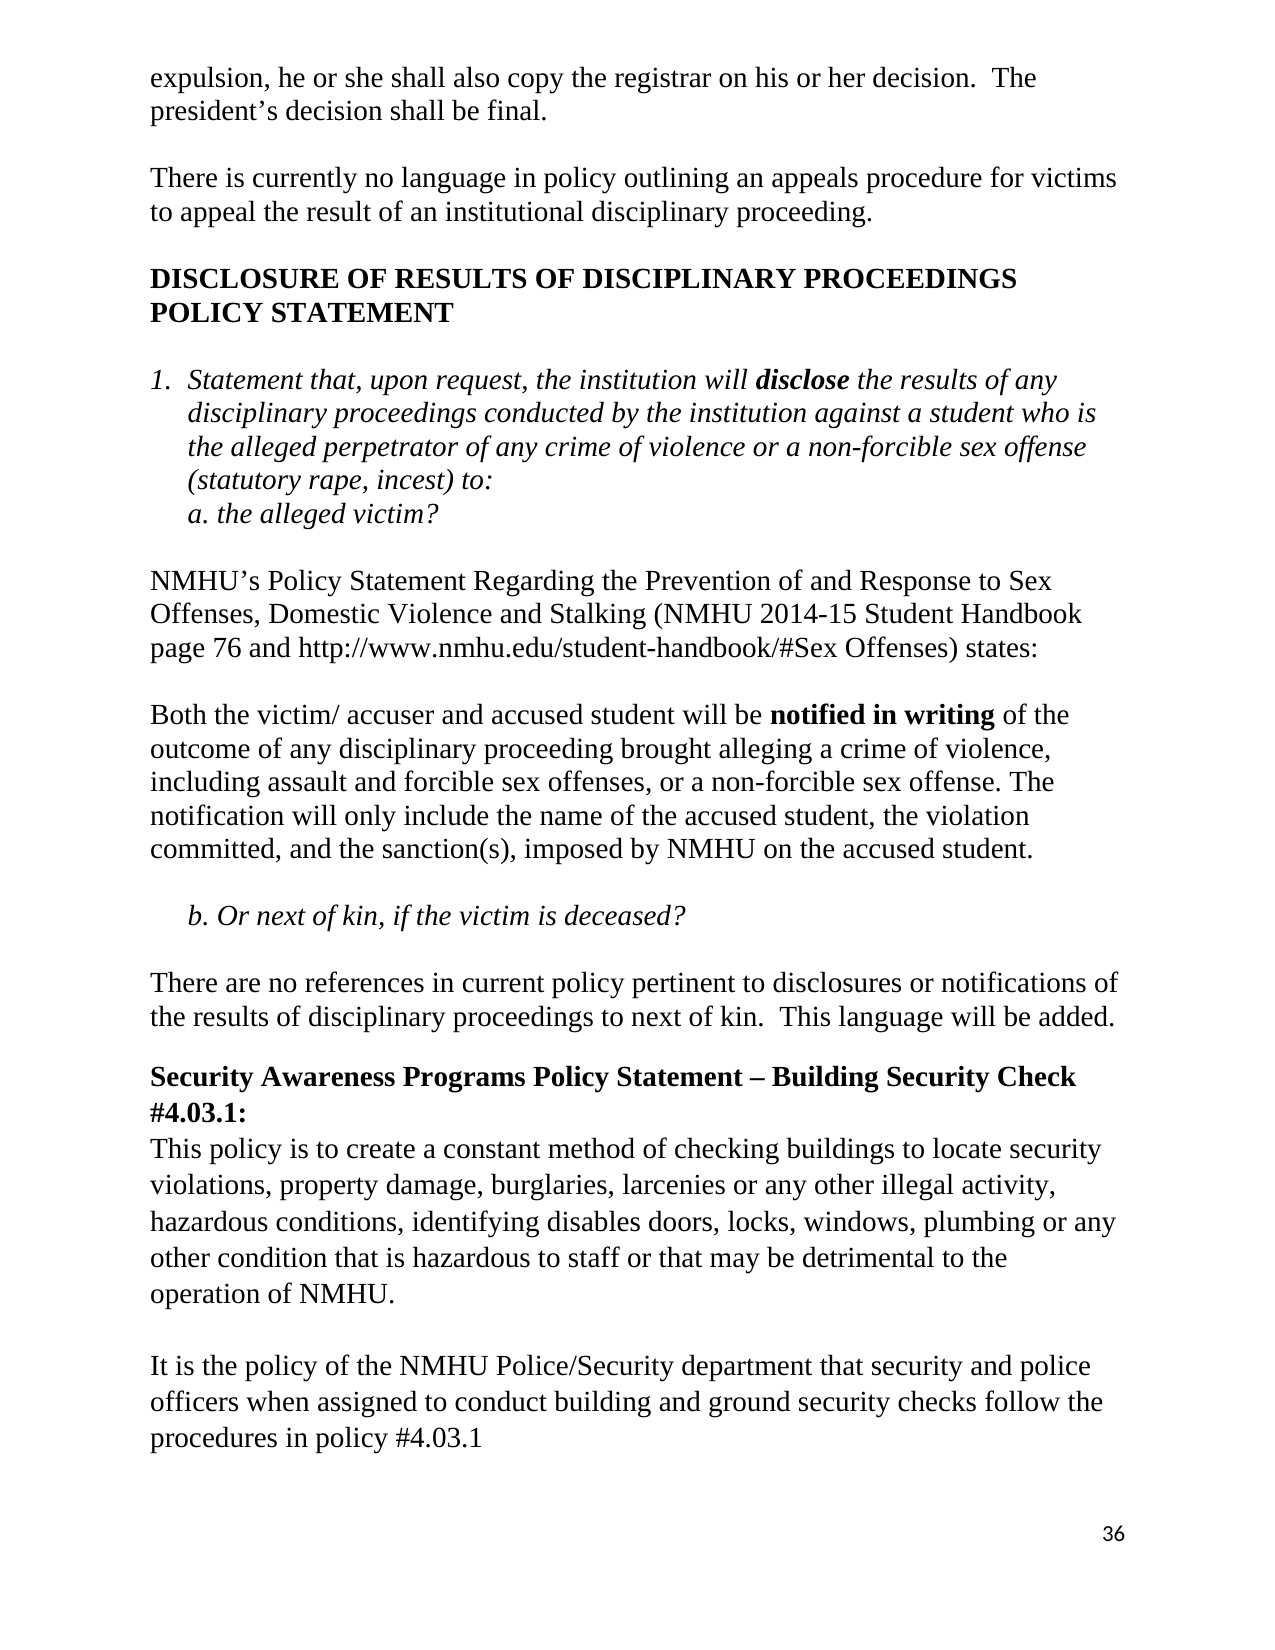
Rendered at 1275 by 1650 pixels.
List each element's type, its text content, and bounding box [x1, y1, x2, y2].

text NMHU’s Policy Statement Regarding the Prevention of and Response to Sex Offenses, Domestic Violence and Stalking (NMHU 2014-15 Student Handbook page 76 and http://www.nmhu.edu/student-handbook/#Sex Offenses) states: [150, 563, 1125, 664]
text b. Or next of kin, if the victim is deceased? [187, 898, 1125, 932]
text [150, 60, 1125, 127]
text This policy is to create a constant method of checking buildings to locate security violations, property damage, burglaries, larcenies or any other illegal activity, hazardous conditions, identifying disables doors, locks, windows, plumbing or any other condition that is hazardous to staff or that may be detrimental to the operation of NMHU. [150, 1131, 1125, 1309]
text There is currently no language in policy outlining an appeals procedure for victims to appeal the result of an institutional disciplinary proceeding. [150, 161, 1125, 228]
text It is the policy of the NMHU Police/Security department that security and police officers when assigned to conduct building and ground security checks follow the procedures in policy #4.03.1 [150, 1348, 1125, 1454]
text Both the victim/ accuser and accused student will be notified in writing of the outcome of any disciplinary proceeding brought alleging a crime of violence, including assault and forcible sex offenses, or a non-forcible sex offense. The notification will only include the name of the accused student, the violation committed, and the sanction(s), imposed by NMHU on the accused student. [150, 697, 1125, 865]
list Statement that, upon request, the institution will disclose the results of any disciplinary proceedings conducted by the institution against a student who is the alleged perpetrator of any crime of violence or a non-forcible sex offense (statutory rape, incest) to: [150, 362, 1125, 496]
text Security Awareness Programs Policy Statement – Building Security Check #4.03.1: [150, 1059, 1125, 1129]
text DISCLOSURE OF RESULTS OF DISCIPLINARY PROCEEDINGS POLICY STATEMENT [150, 261, 1125, 328]
text There are no references in current policy pertinent to disclosures or notifications of the results of disciplinary proceedings to next of kin. This language will be added. [150, 966, 1125, 1033]
text a. the alleged victim? [187, 496, 1125, 529]
